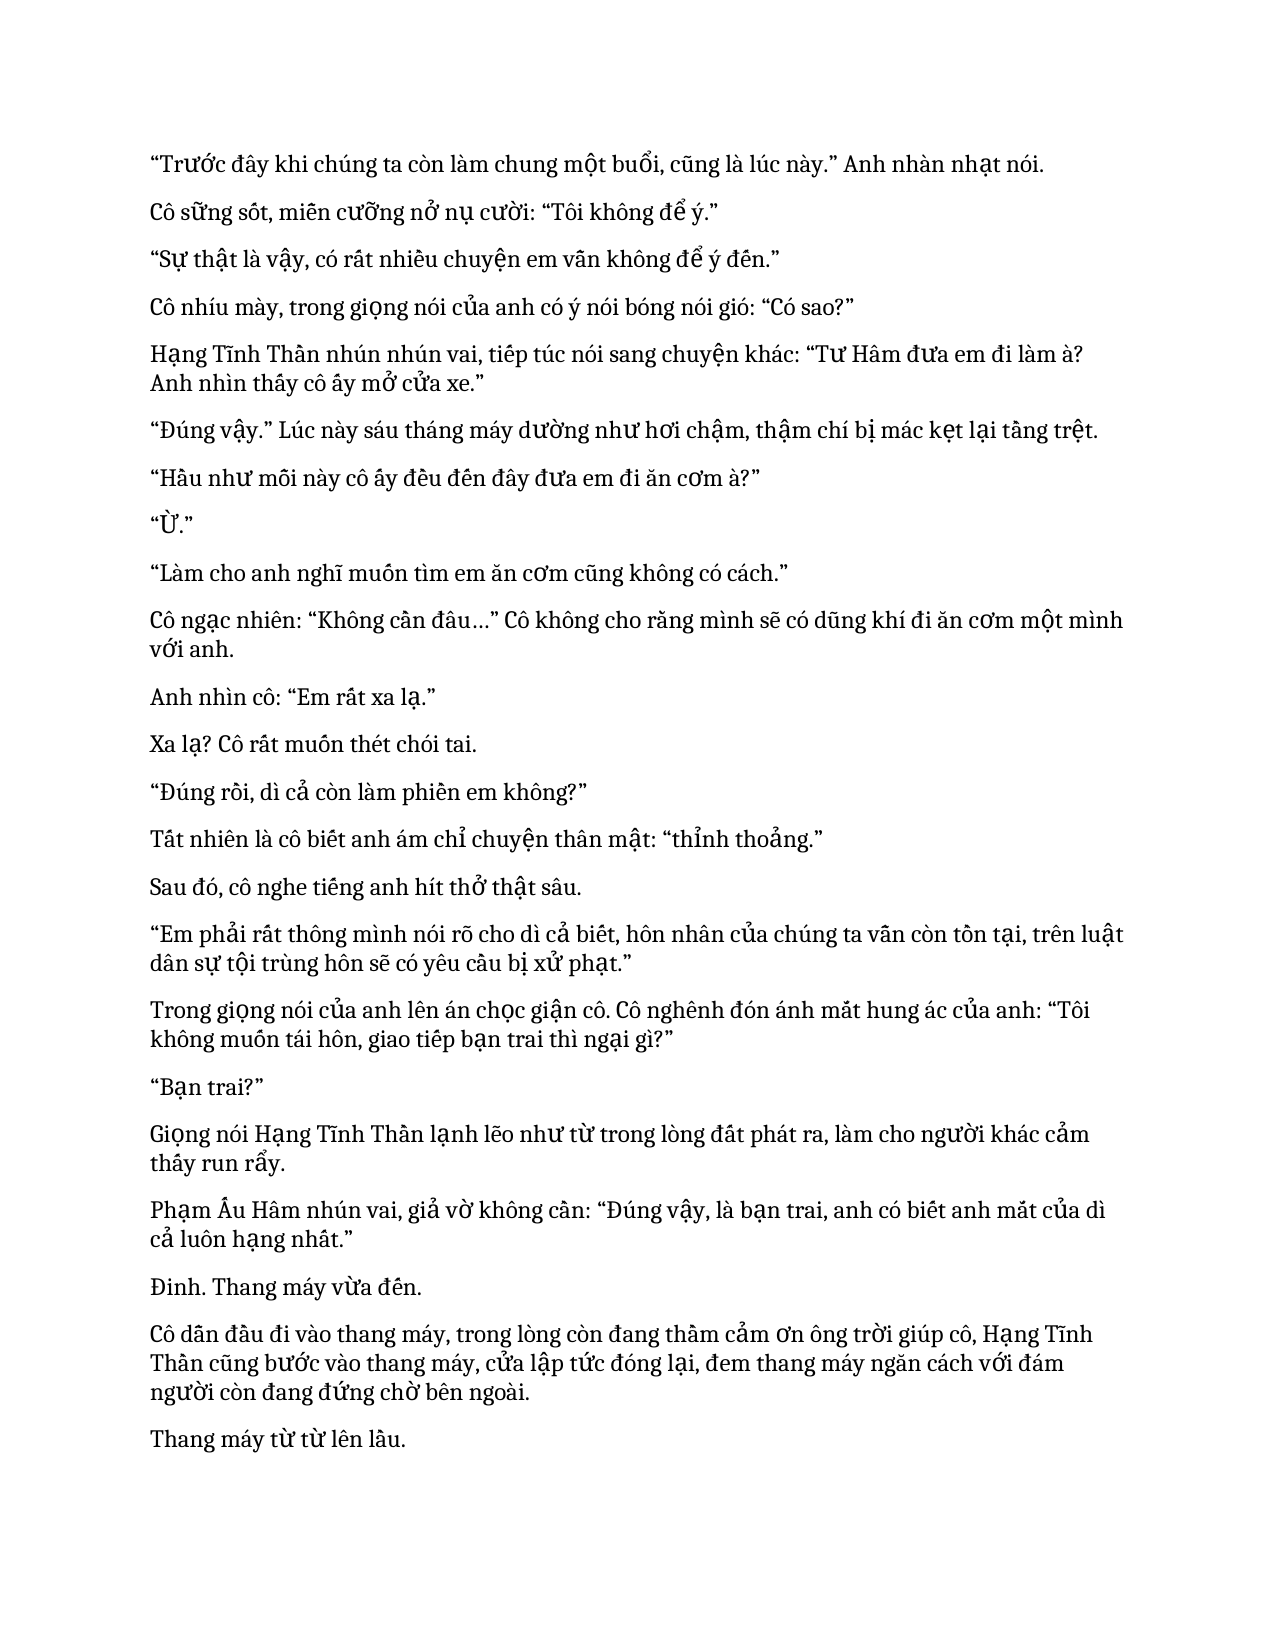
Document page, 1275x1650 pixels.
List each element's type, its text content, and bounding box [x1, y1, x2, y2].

text Anh nhìn cô: “Em rất xa lạ.” [150, 682, 1125, 711]
text “Sự thật là vậy, có rất nhiều chuyện em vẫn không để ý đến.” [150, 245, 1125, 274]
text “Trước đây khi chúng ta còn làm chung một buổi, cũng là lúc này.” Anh nhàn nhạt nói. [150, 150, 1125, 179]
text Tất nhiên là cô biết anh ám chỉ chuyện thân mật: “thỉnh thoảng.” [150, 825, 1125, 854]
text Cô dẫn đầu đi vào thang máy, trong lòng còn đang thầm cảm ơn ông trời giúp cô, Hạng Tĩnh Thần cũng bước vào thang máy, cửa lập tức đóng lại, đem thang máy ngăn cách với đám người còn đang đứng chờ bên ngoài. [150, 1320, 1125, 1406]
text “Em phải rất thông mình nói rõ cho dì cả biết, hôn nhân của chúng ta vẫn còn tồn tại, trên luật dân sự tội trùng hôn sẽ có yêu cầu bị xử phạt.” [150, 920, 1125, 977]
text “Bạn trai?” [150, 1072, 1125, 1101]
text “Đúng vậy.” Lúc này sáu tháng máy dường như hơi chậm, thậm chí bị mác kẹt lại tầng trệt. [150, 416, 1125, 445]
text Trong giọng nói của anh lên án chọc giận cô. Cô nghênh đón ánh mắt hung ác của anh: “Tôi không muốn tái hôn, giao tiếp bạn trai thì ngại gì?” [150, 996, 1125, 1054]
text Thang máy từ từ lên lầu. [150, 1425, 1125, 1454]
text “Hầu như mỗi này cô ấy đều đến đây đưa em đi ăn cơm à?” [150, 464, 1125, 492]
text Sau đó, cô nghe tiếng anh hít thở thật sâu. [150, 872, 1125, 901]
text Hạng Tĩnh Thần nhún nhún vai, tiếp túc nói sang chuyện khác: “Tư Hâm đưa em đi làm à? Anh nhìn thấy cô ấy mở cửa xe.” [150, 340, 1125, 397]
text Xa lạ? Cô rất muốn thét chói tai. [150, 730, 1125, 759]
text Giọng nói Hạng Tĩnh Thần lạnh lẽo như từ trong lòng đất phát ra, làm cho người khác cảm thấy run rẩy. [150, 1120, 1125, 1177]
text Cô nhíu mày, trong giọng nói của anh có ý nói bóng nói gió: “Có sao?” [150, 292, 1125, 321]
text “Ừ.” [150, 511, 1125, 540]
text Cô sững sốt, miễn cưỡng nở nụ cười: “Tôi không để ý.” [150, 197, 1125, 226]
text Phạm Ấu Hâm nhún vai, giả vờ không cần: “Đúng vậy, là bạn trai, anh có biết anh mắt của dì cả luôn hạng nhất.” [150, 1196, 1125, 1254]
text “Làm cho anh nghĩ muốn tìm em ăn cơm cũng không có cách.” [150, 559, 1125, 587]
text “Đúng rồi, dì cả còn làm phiền em không?” [150, 777, 1125, 806]
text Đinh. Thang máy vừa đến. [150, 1272, 1125, 1301]
text Cô ngạc nhiên: “Không cần đâu…” Cô không cho rằng mình sẽ có dũng khí đi ăn cơm một mình với anh. [150, 606, 1125, 664]
